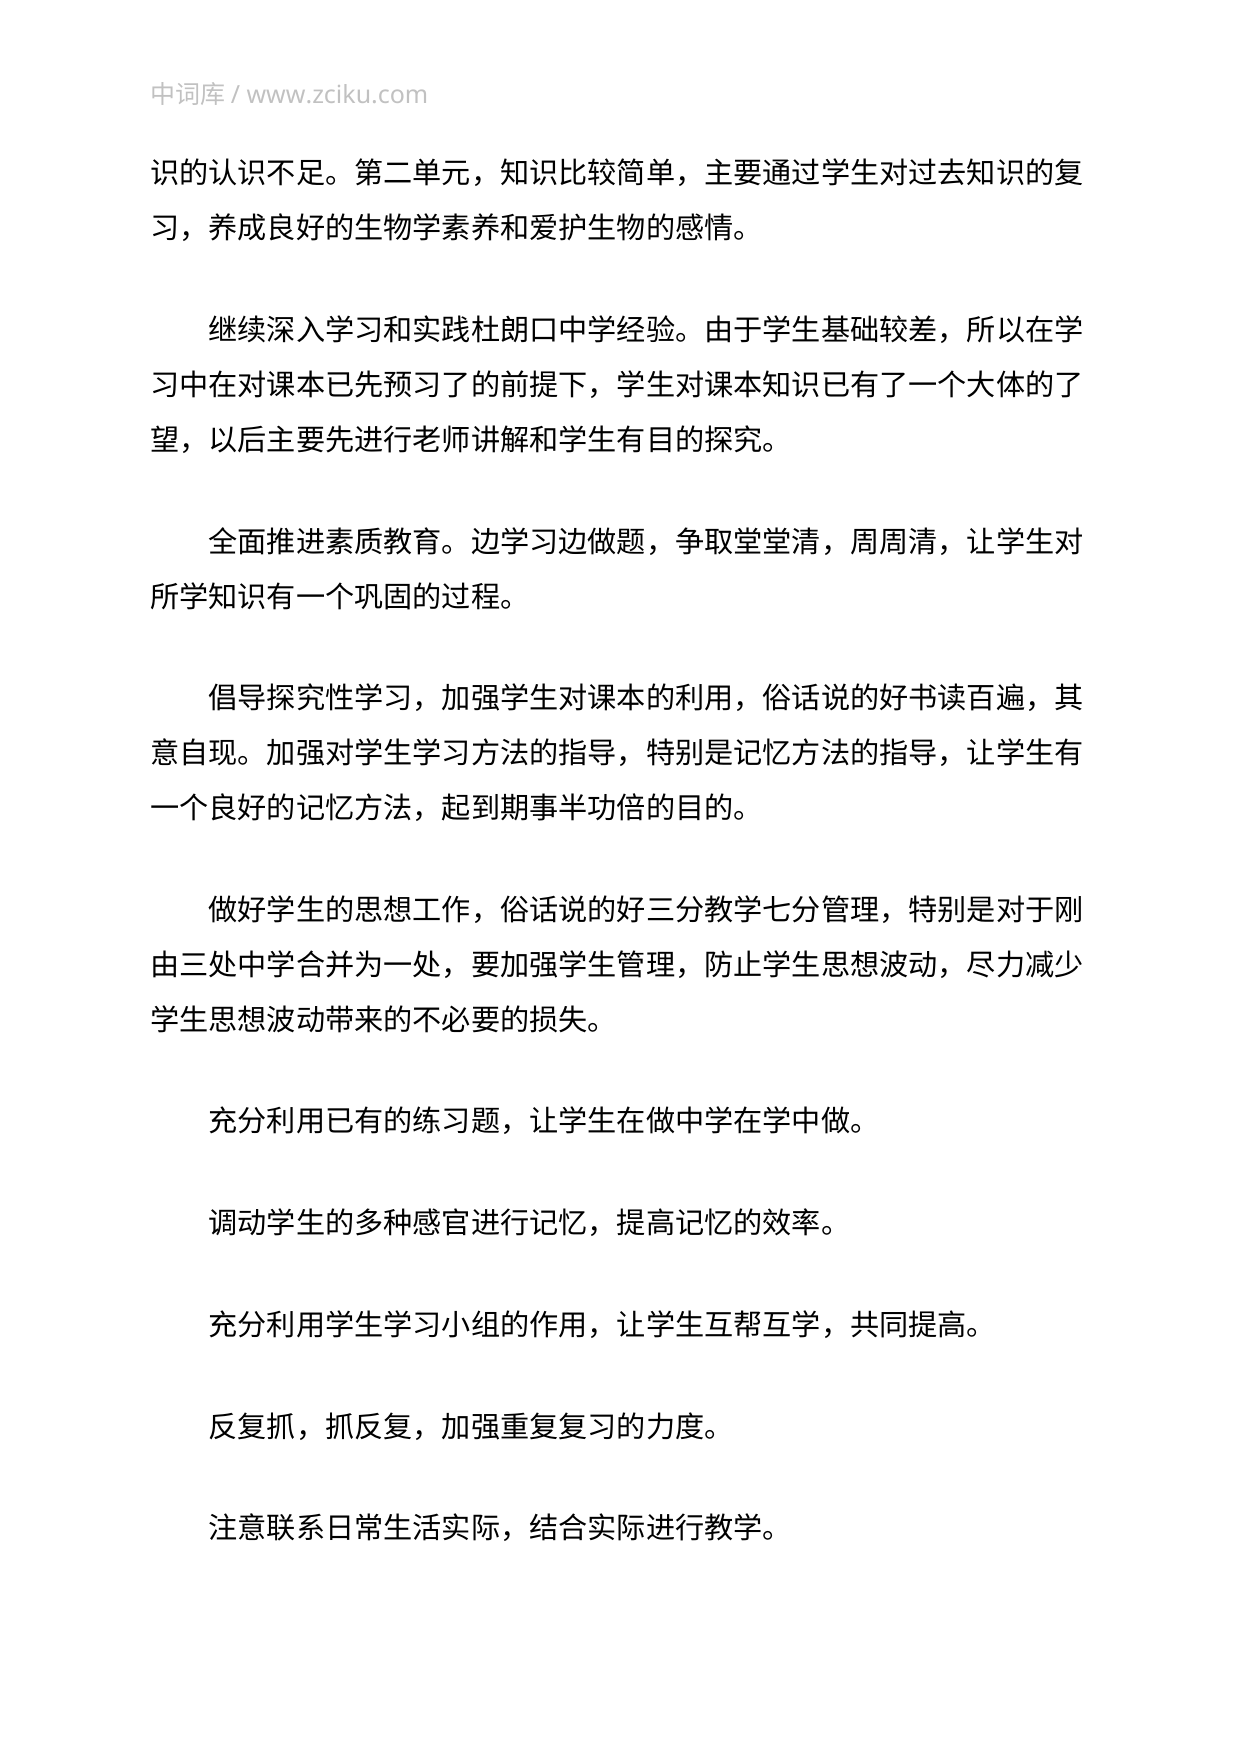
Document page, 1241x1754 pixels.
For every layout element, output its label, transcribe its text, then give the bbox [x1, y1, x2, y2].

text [150, 150, 1090, 247]
text 调动学生的多种感官进行记忆，提高记忆的效率。 [150, 1200, 1090, 1242]
text 充分利用已有的练习题，让学生在做中学在学中做。 [150, 1098, 1090, 1140]
text 做好学生的思想工作，俗话说的好三分教学七分管理，特别是对于刚由三处中学合并为一处，要加强学生管理，防止学生思想波动，尽力减少学生思想波动带来的不必要的损失。 [150, 886, 1090, 1038]
text 继续深入学习和实践杜朗口中学经验。由于学生基础较差，所以在学习中在对课本已先预习了的前提下，学生对课本知识已有了一个大体的了望，以后主要先进行老师讲解和学生有目的探究。 [150, 307, 1090, 459]
text 反复抓，抓反复，加强重复复习的力度。 [150, 1403, 1090, 1446]
text 充分利用学生学习小组的作用，让学生互帮互学，共同提高。 [150, 1302, 1090, 1344]
text 全面推进素质教育。边学习边做题，争取堂堂清，周周清，让学生对所学知识有一个巩固的过程。 [150, 518, 1090, 615]
text 注意联系日常生活实际，结合实际进行教学。 [150, 1505, 1090, 1547]
text 倡导探究性学习，加强学生对课本的利用，俗话说的好书读百遍，其意自现。加强对学生学习方法的指导，特别是记忆方法的指导，让学生有一个良好的记忆方法，起到期事半功倍的目的。 [150, 675, 1090, 827]
